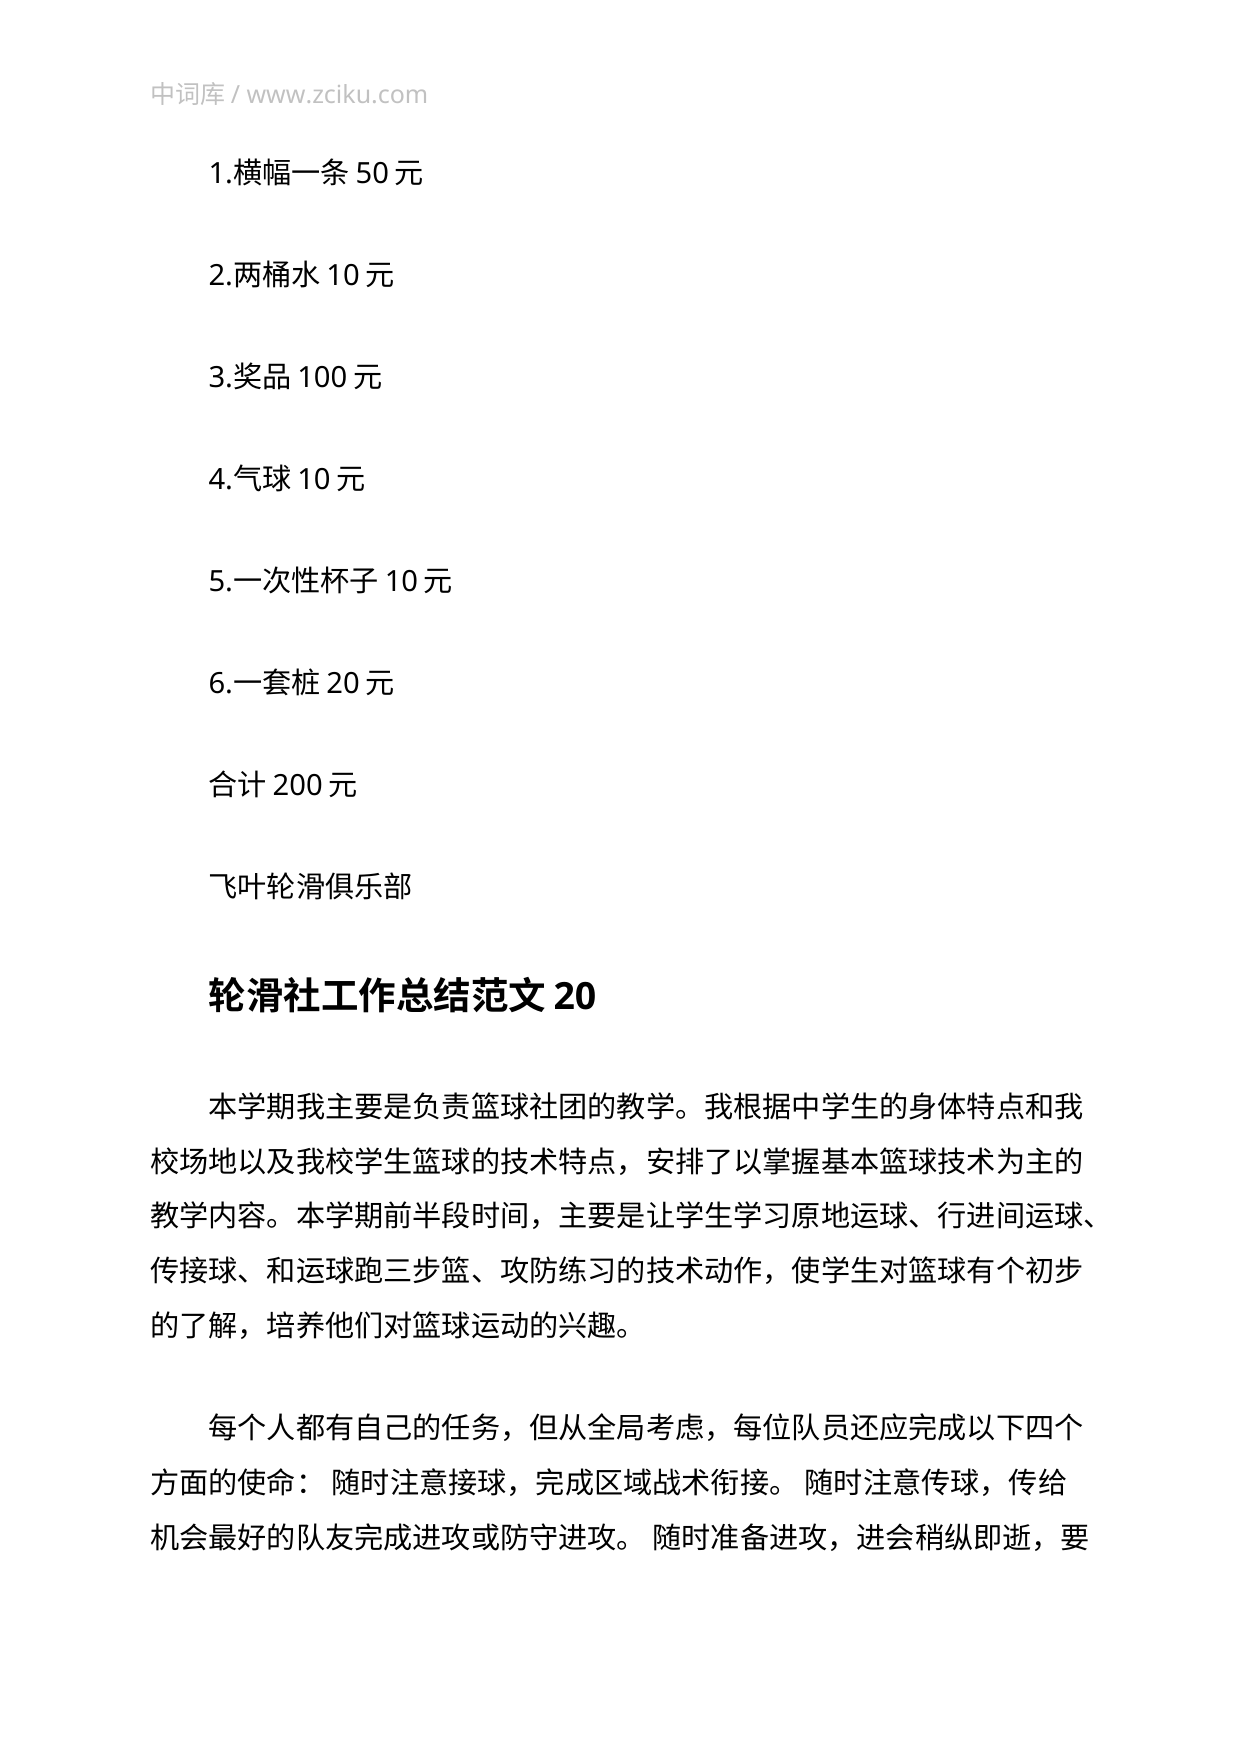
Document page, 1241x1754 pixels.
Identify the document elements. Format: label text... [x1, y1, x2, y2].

text 1.横幅一条50元 [150, 150, 1090, 192]
text 轮滑社工作总结范文20 [150, 966, 1090, 1020]
text 飞叶轮滑俱乐部 [150, 864, 1090, 906]
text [150, 1404, 1090, 1557]
text 本学期我主要是负责篮球社团的教学。我根据中学生的身体特点和我校场地以及我校学生篮球的技术特点，安排了以掌握基本篮球技术为主的教学内容。本学期前半段时间，主要是让学生学习原地运球、行进间运球、传接球、和运球跑三步篮、攻防练习的技术动作，使学生对篮球有个初步的了解，培养他们对篮球运动的兴趣。 [150, 1083, 1090, 1345]
text 3.奖品100元 [150, 354, 1090, 396]
text 4.气球10元 [150, 456, 1090, 498]
text 2.两桶水10元 [150, 252, 1090, 294]
text 合计200元 [150, 762, 1090, 804]
text 6.一套桩20元 [150, 660, 1090, 702]
text 5.一次性杯子10元 [150, 558, 1090, 600]
